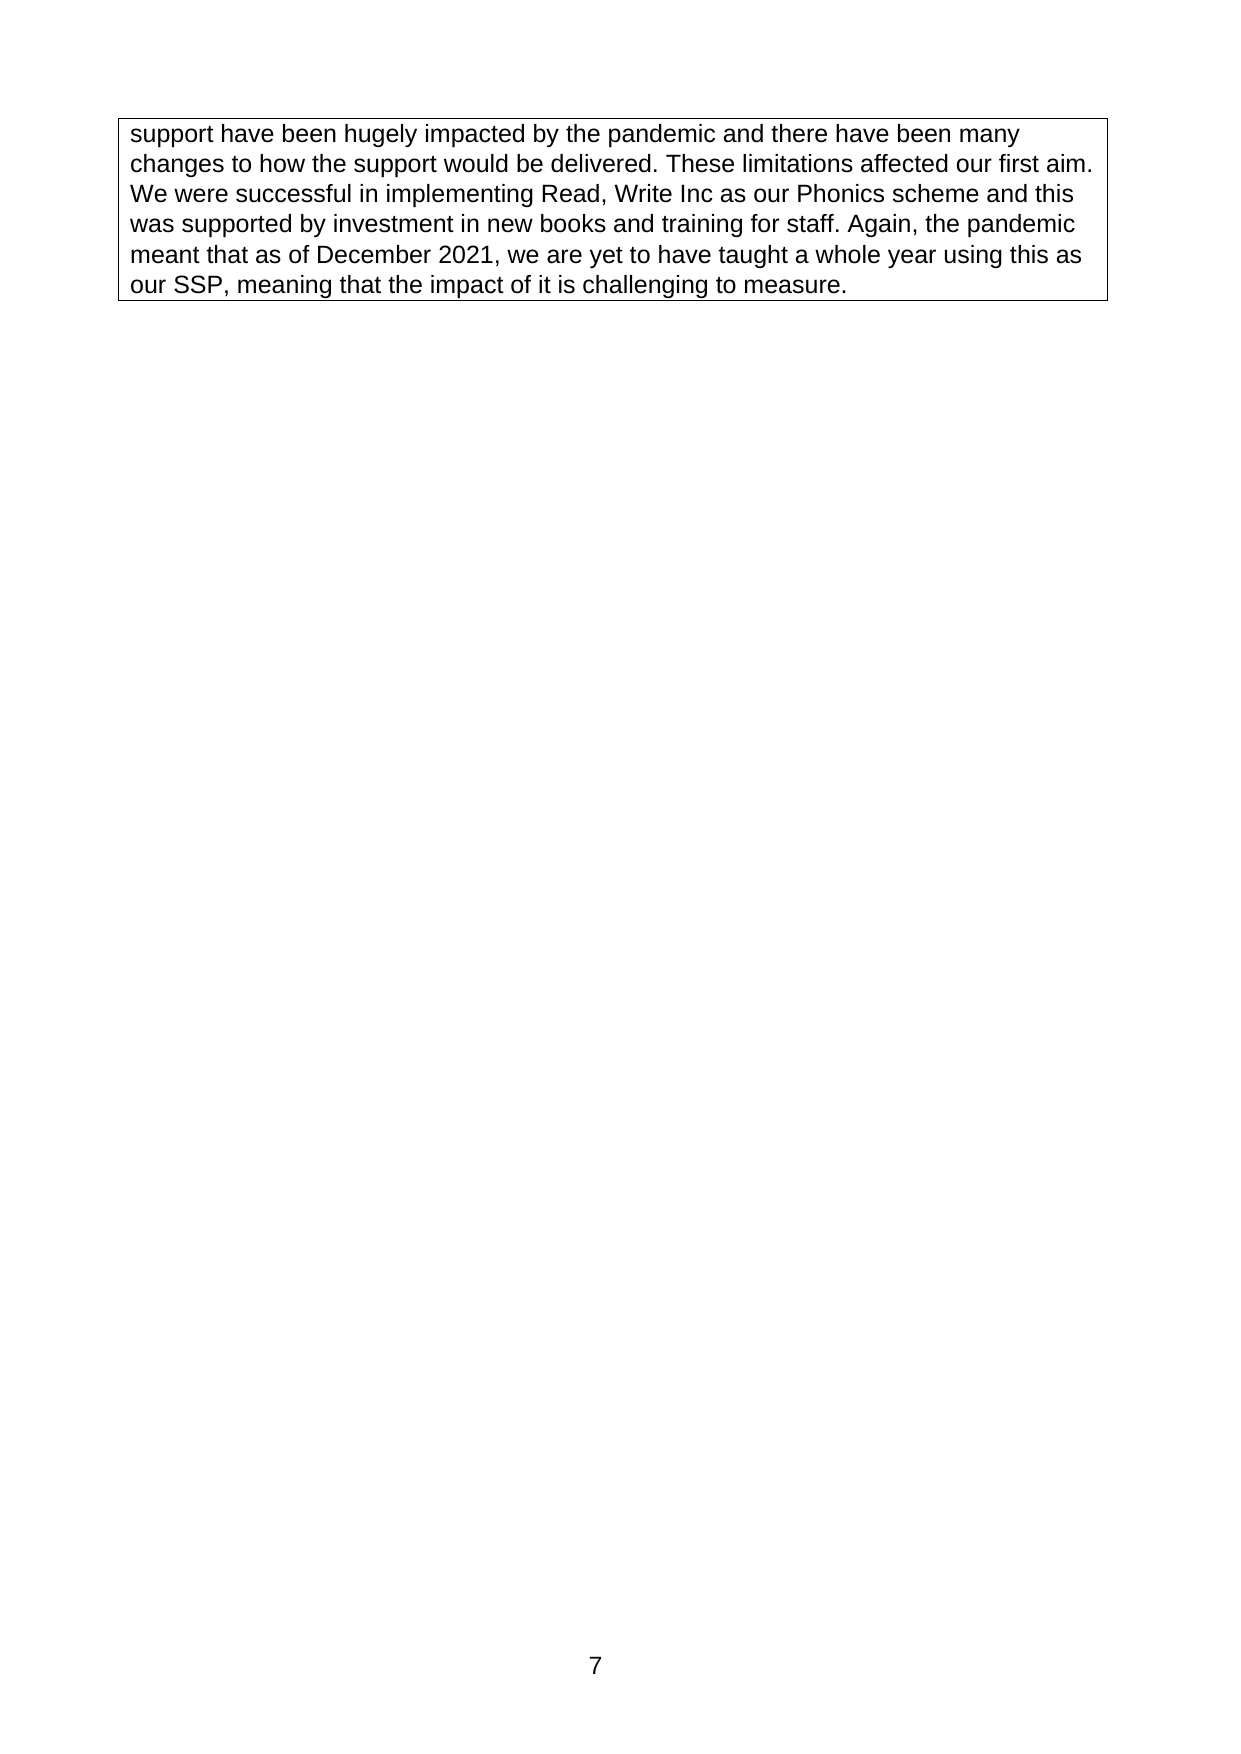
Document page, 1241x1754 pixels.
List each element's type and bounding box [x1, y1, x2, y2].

table_header [119, 119, 1107, 300]
